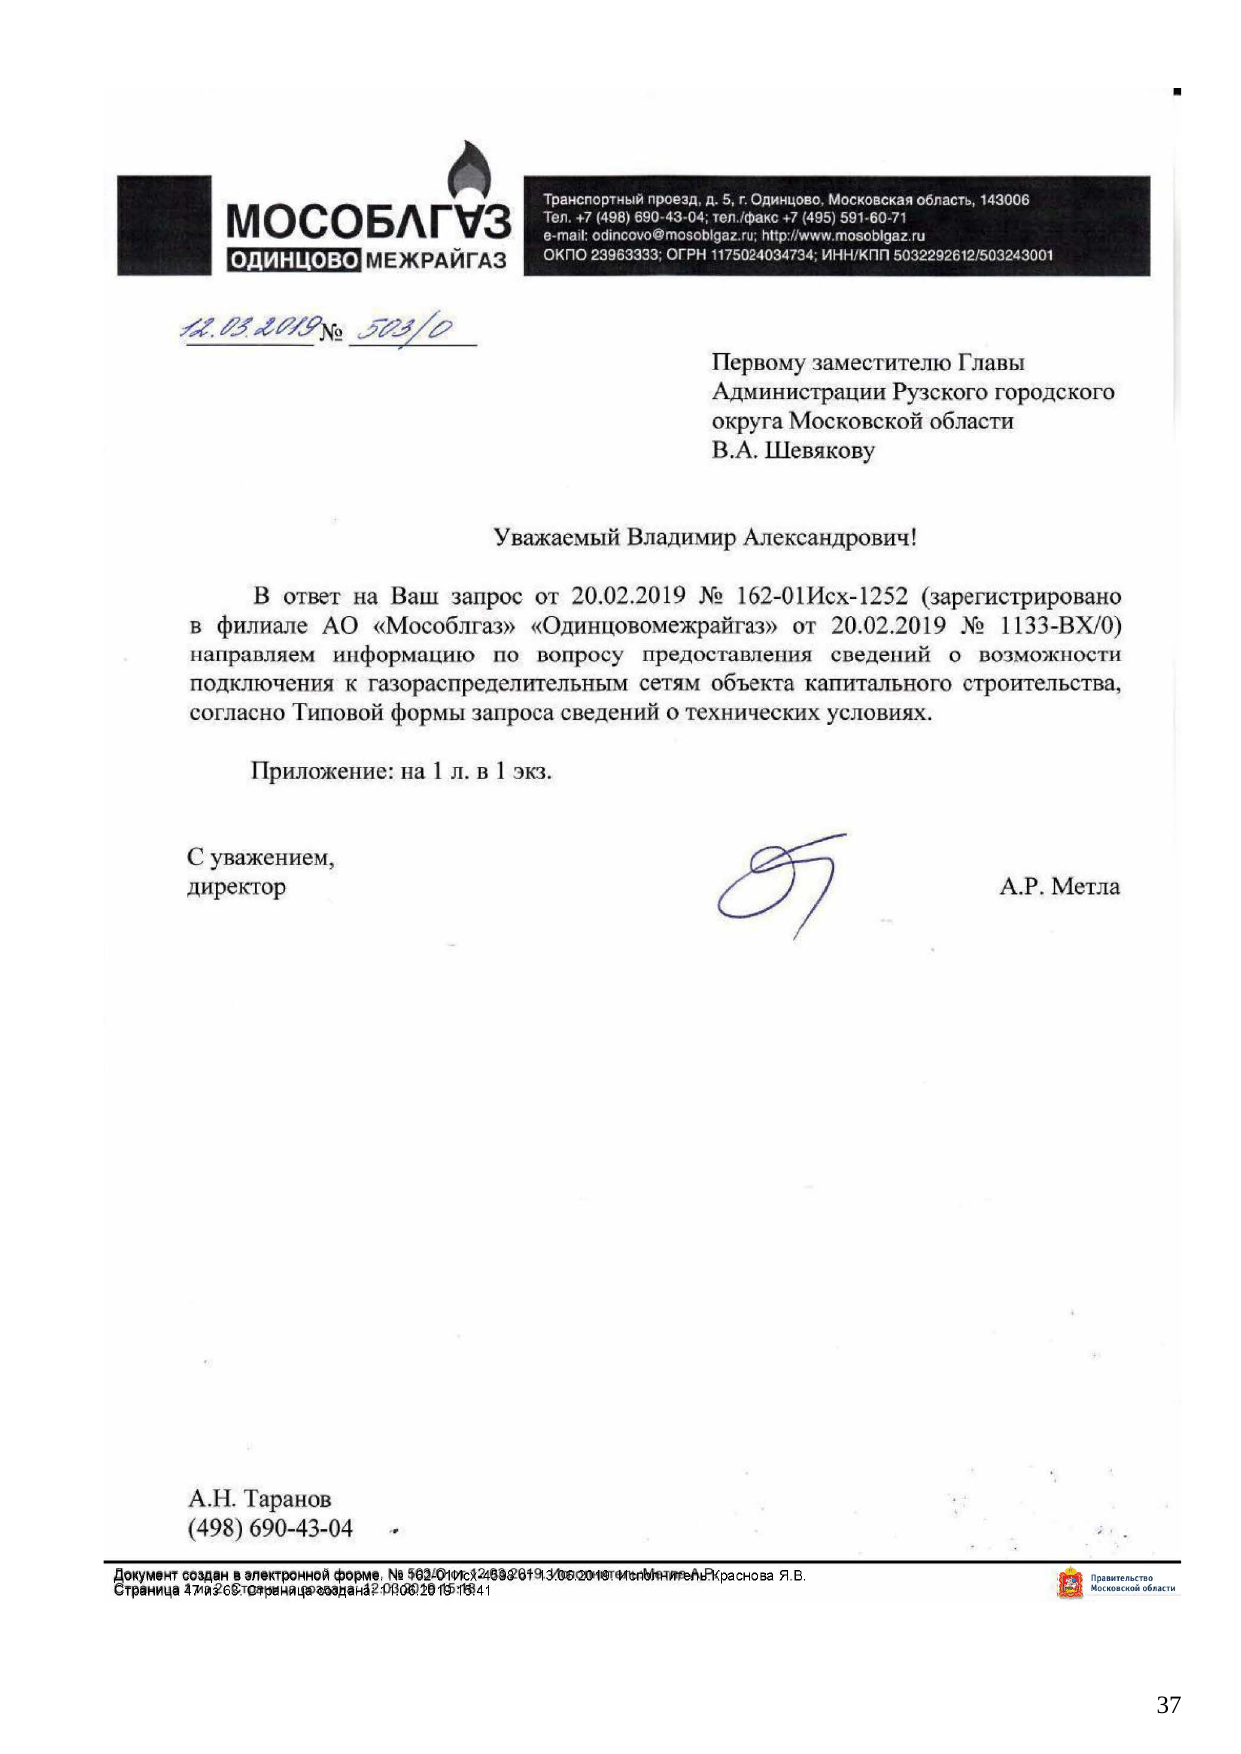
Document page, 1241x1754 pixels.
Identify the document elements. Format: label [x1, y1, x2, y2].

picture [103, 88, 1182, 1613]
